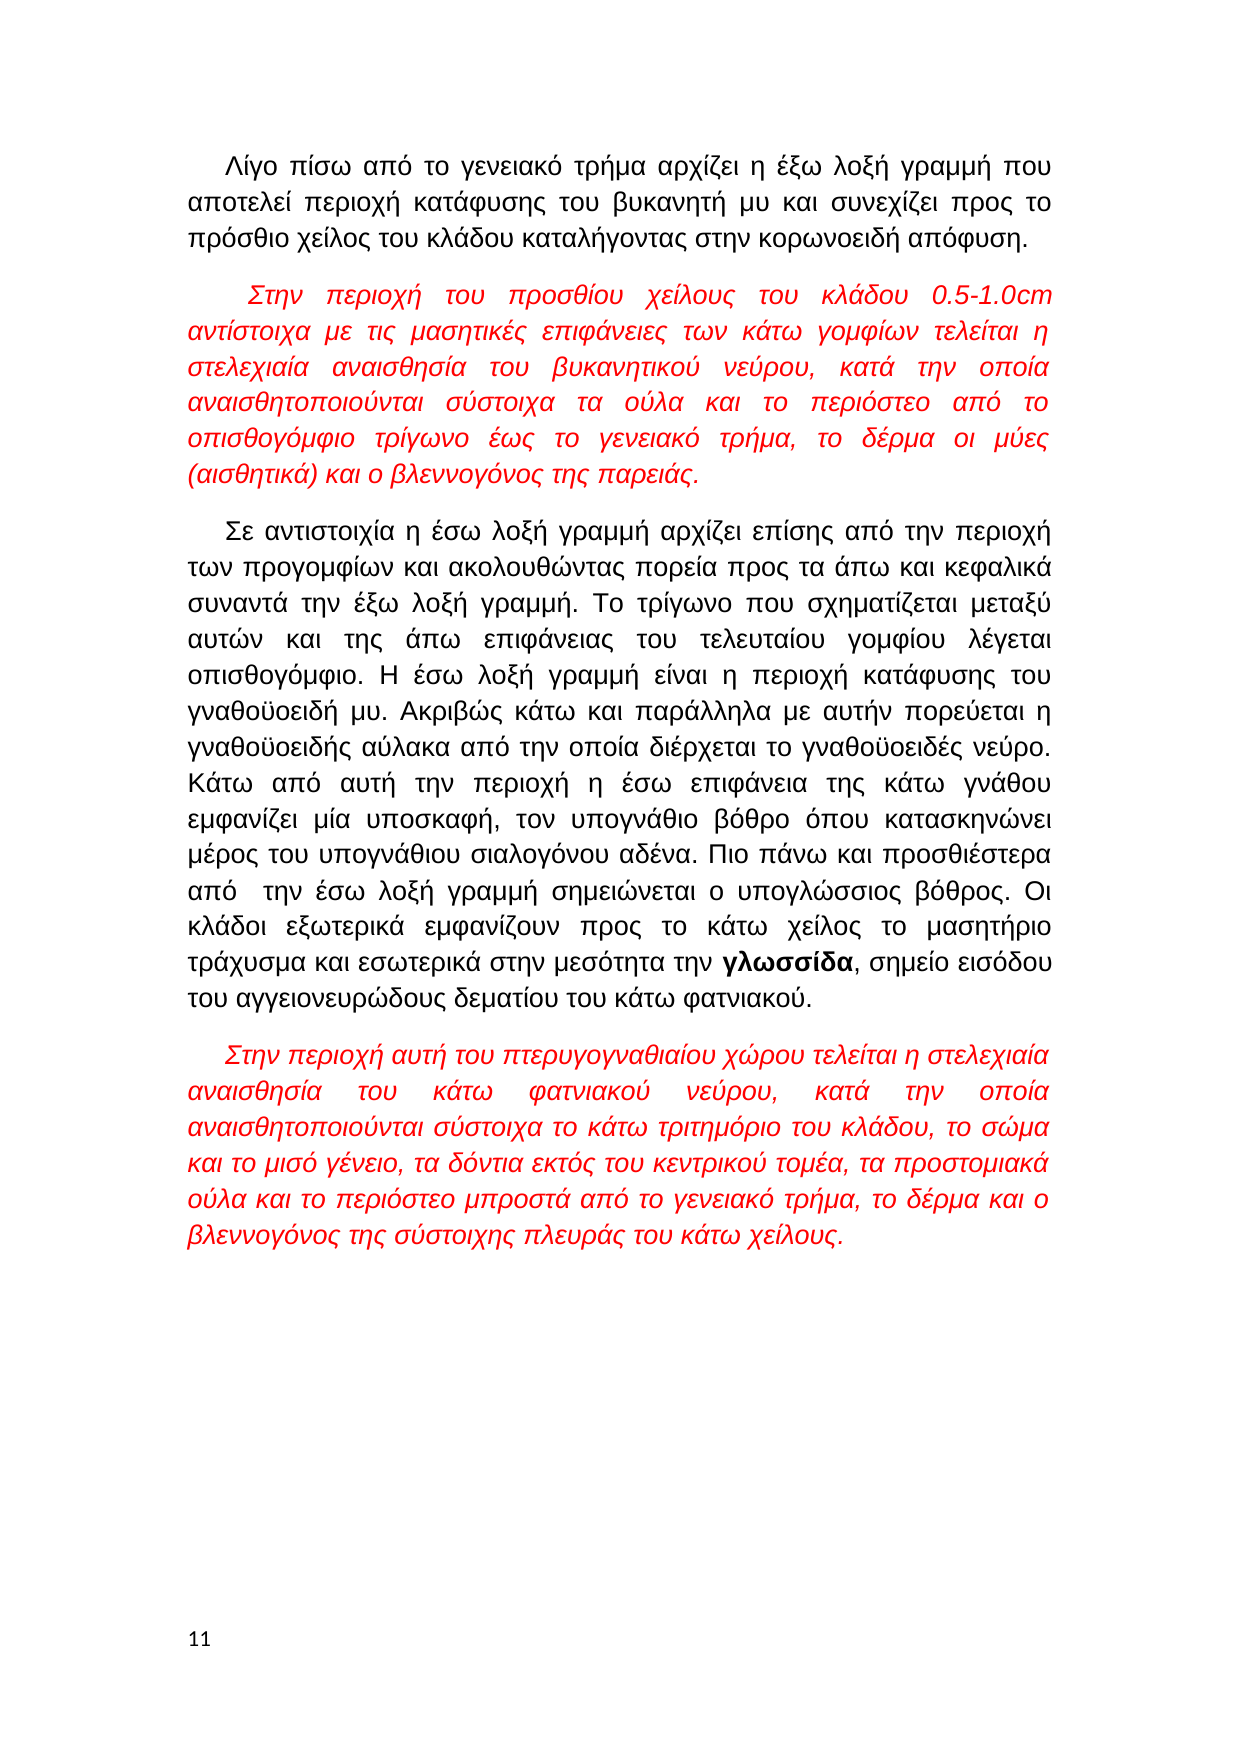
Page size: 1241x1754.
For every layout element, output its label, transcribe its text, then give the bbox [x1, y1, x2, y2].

text Στην περιοχή του προσθίου χείλους του κλάδου 0.5-1.0cm αντίστοιχα με τις μασητικές επιφάνειες των κάτω γομφίων τελείται η στελεχιαία αναισθησία του βυκανητικού νεύρου, κατά την οποία αναισθητοποιούνται σύστοιχα τα ούλα και το περιόστεο από το οπισθογόμφιο τρίγωνο έως το γενειακό τρήμα, το δέρμα οι μύες (αισθητικά) και ο βλεννογόνος της παρειάς. [187, 279, 1053, 489]
text Στην περιοχή αυτή του πτερυγογναθιαίου χώρου τελείται η στελεχιαία αναισθησία του κάτω φατνιακού νεύρου, κατά την οποία αναισθητοποιούνται σύστοιχα το κάτω τριτημόριο του κλάδου, το σώμα και το μισό γένειο, τα δόντια εκτός του κεντρικού τομέα, τα προστομιακά ούλα και το περιόστεο μπροστά από το γενειακό τρήμα, το δέρμα και ο βλεννογόνος της σύστοιχης πλευράς του κάτω χείλους. [187, 1039, 1053, 1250]
text Σε αντιστοιχία η έσω λοξή γραμμή αρχίζει επίσης από την περιοχή των προγομφίων και ακολουθώντας πορεία προς τα άπω και κεφαλικά συναντά την έξω λοξή γραμμή. Το τρίγωνο που σχηματίζεται μεταξύ αυτών και της άπω επιφάνειας του τελευταίου γομφίου λέγεται οπισθογόμφιο. Η έσω λοξή γραμμή είναι η περιοχή κατάφυσης του γναθοϋοειδή μυ. Ακριβώς κάτω και παράλληλα με αυτήν πορεύεται η γναθοϋοειδής αύλακα από την οποία διέρχεται το γναθοϋοειδές νεύρο. Κάτω από αυτή την περιοχή η έσω επιφάνεια της κάτω γνάθου εμφανίζει μία υποσκαφή, τον υπογνάθιο βόθρο όπου κατασκηνώνει μέρος του υπογνάθιου σιαλογόνου αδένα. Πιο πάνω και προσθιέστερα από την έσω λοξή γραμμή σημειώνεται ο υπογλώσσιος βόθρος. Οι κλάδοι εξωτερικά εμφανίζουν προς το κάτω χείλος το μασητήριο τράχυσμα και εσωτερικά στην μεσότητα την γλωσσίδα, σημείο εισόδου του αγγειονευρώδους δεματίου του κάτω φατνιακού. [187, 515, 1053, 1013]
text Λίγο πίσω από το γενειακό τρήμα αρχίζει η έξω λοξή γραμμή που αποτελεί περιοχή κατάφυσης του βυκανητή μυ και συνεχίζει προς το πρόσθιο χείλος του κλάδου καταλήγοντας στην κορωνοειδή απόφυση. [187, 150, 1053, 253]
